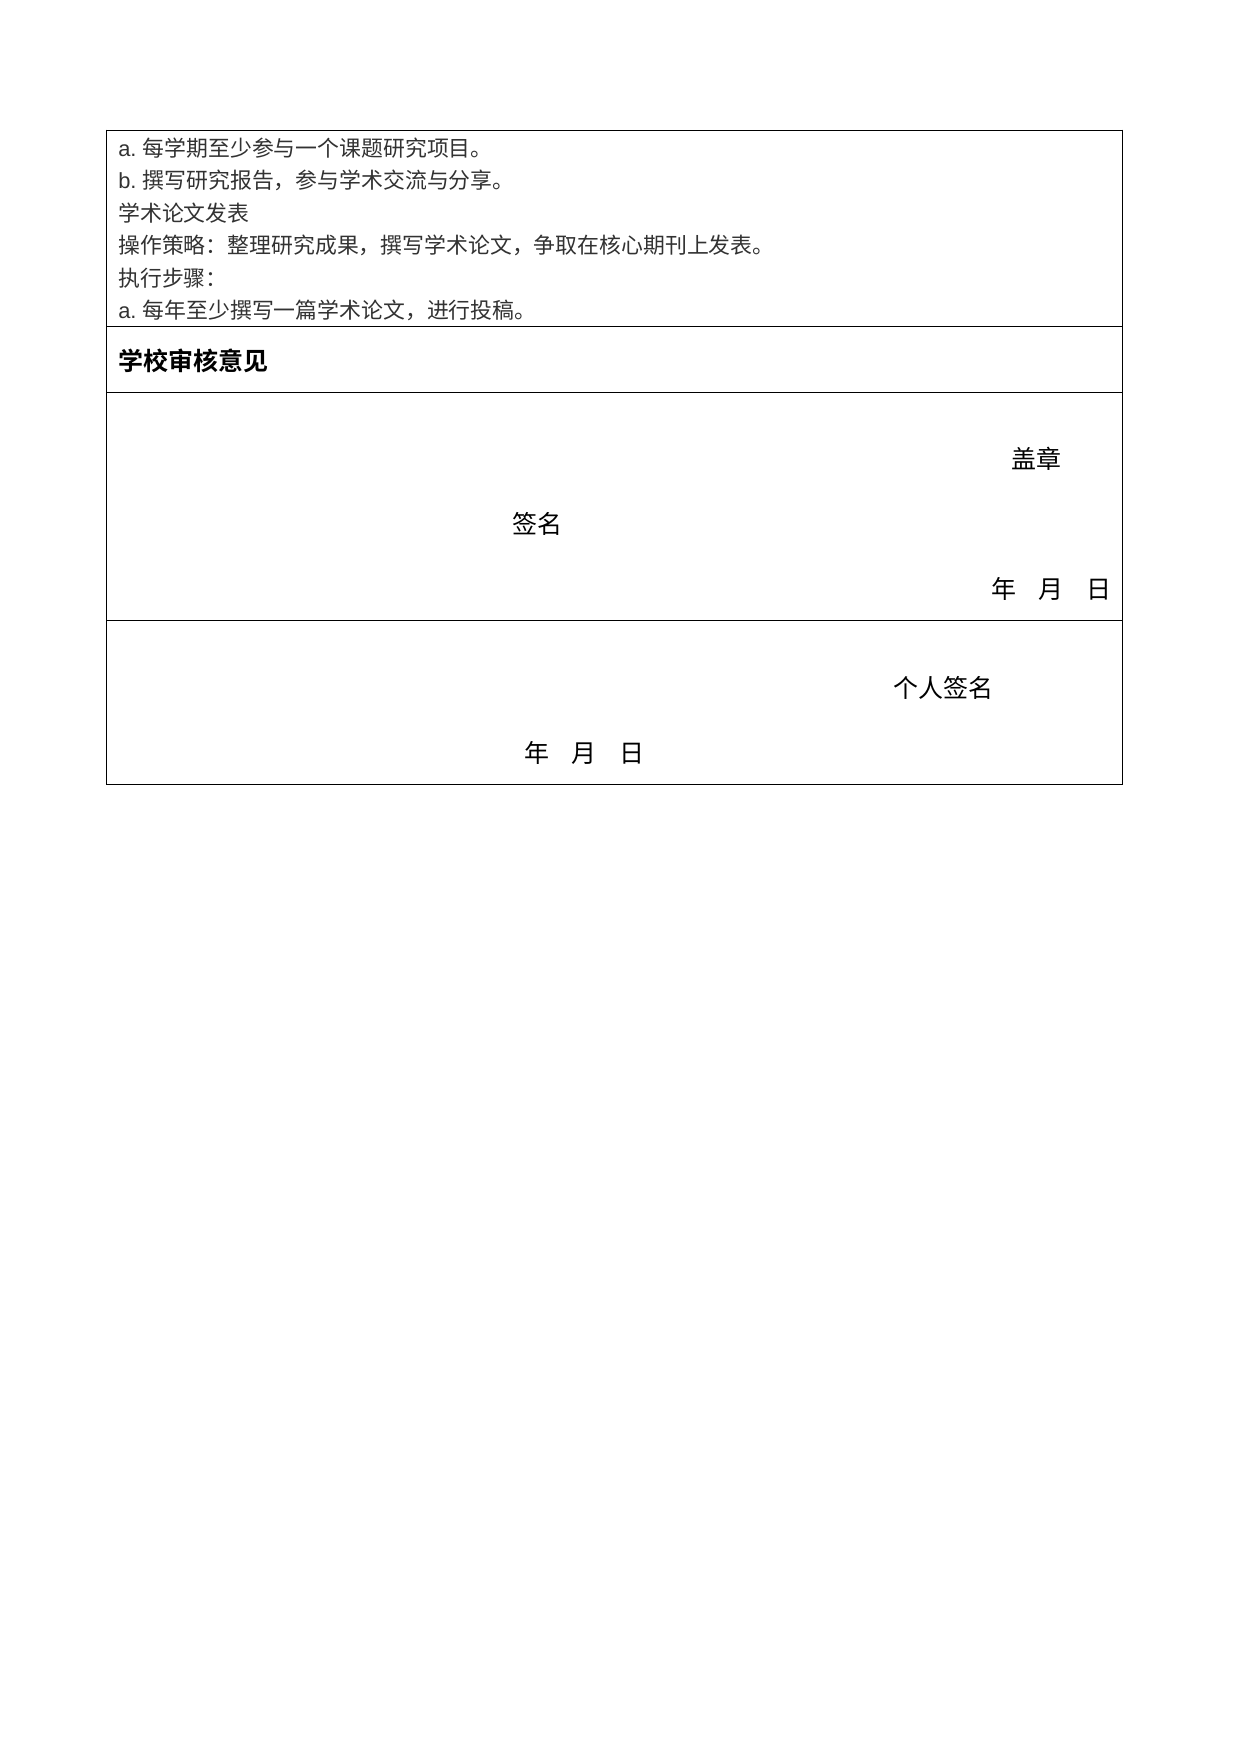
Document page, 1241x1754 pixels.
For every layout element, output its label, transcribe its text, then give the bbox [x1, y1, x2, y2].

table_cell 个人签名 年 月 日 [107, 621, 1122, 784]
table_cell 盖章 签名 年 月 日 [107, 393, 1122, 620]
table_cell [107, 131, 1122, 326]
table_cell 学校审核意见 [107, 327, 1122, 392]
